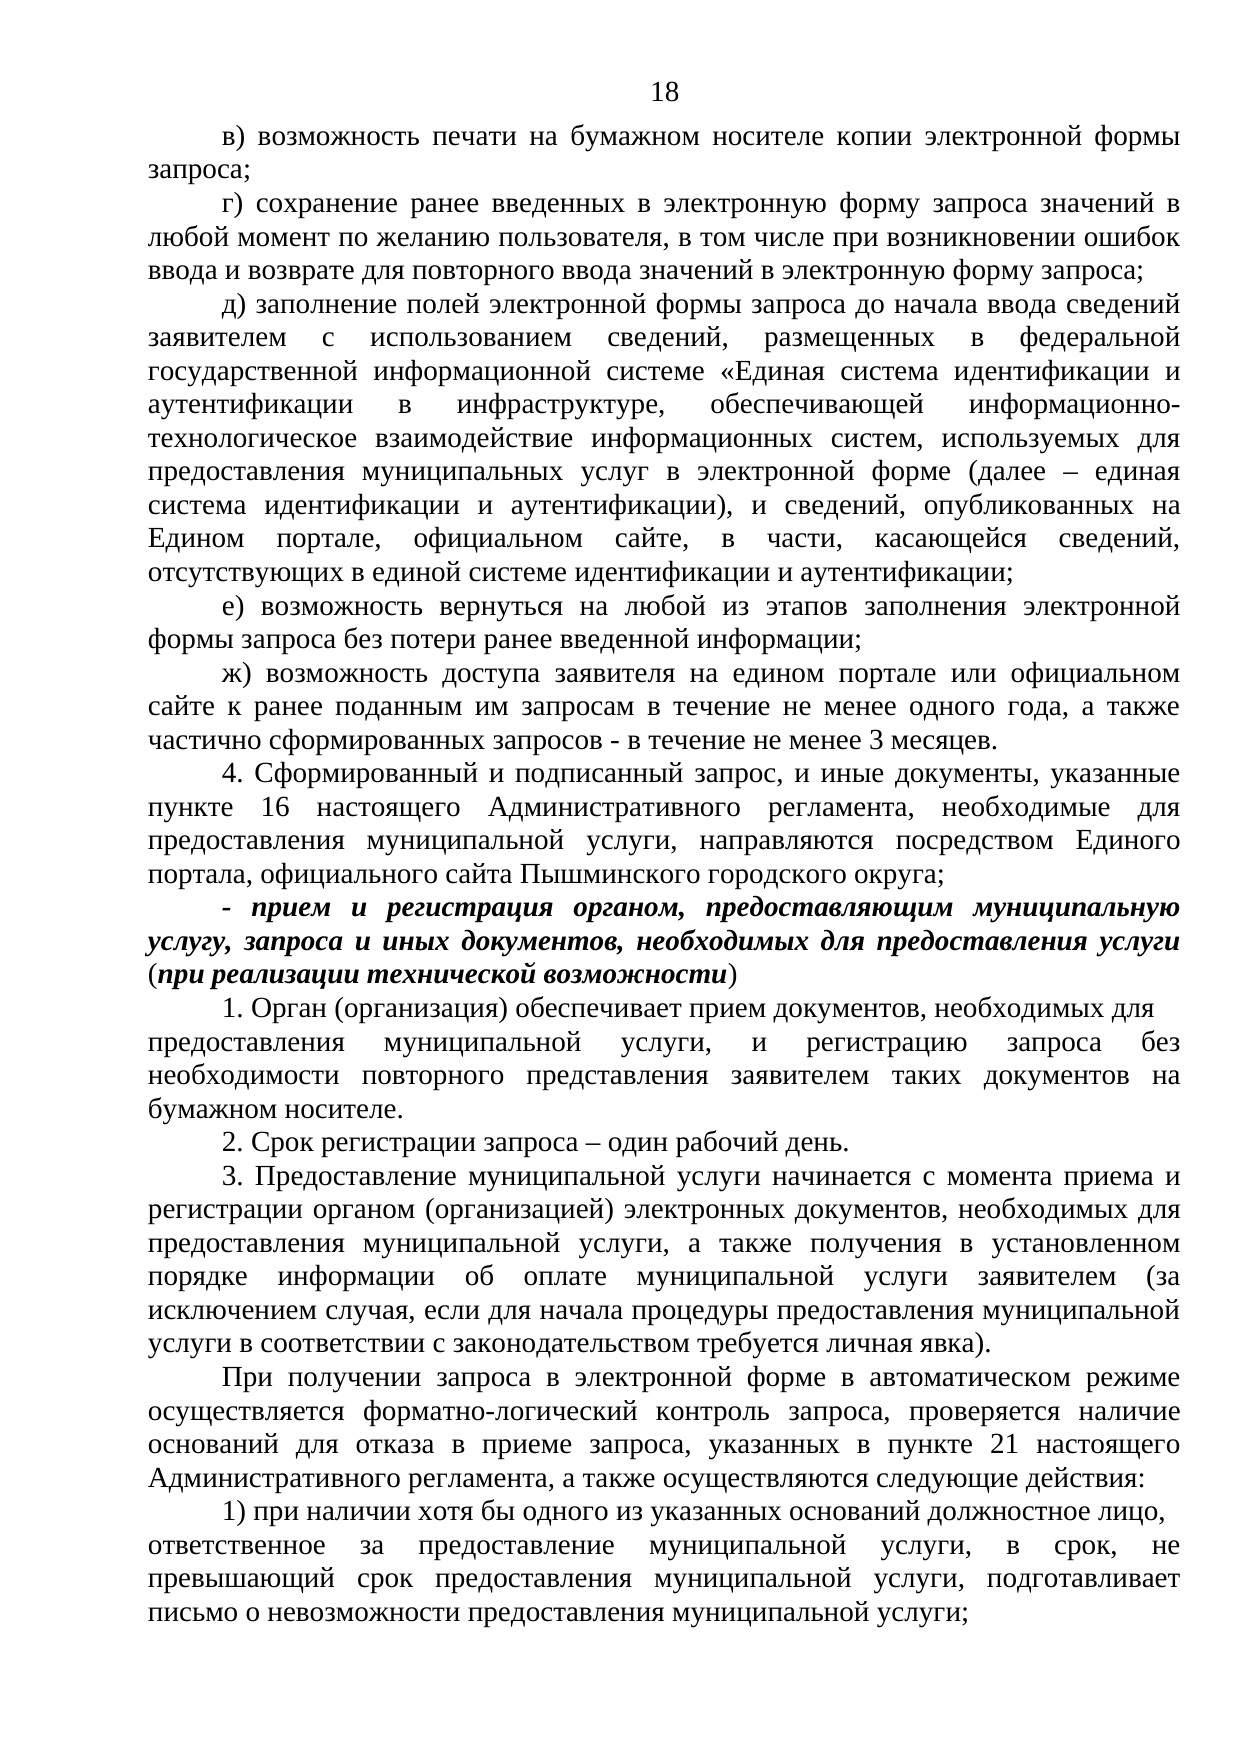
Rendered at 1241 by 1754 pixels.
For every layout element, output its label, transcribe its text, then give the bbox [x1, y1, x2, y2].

text - прием и регистрация органом, предоставляющим муниципальную услугу, запроса и иных документов, необходимых для предоставления услуги (при реализации технической возможности) [148, 889, 1181, 990]
text в) возможность печати на бумажном носителе копии электронной формы запроса; [148, 118, 1181, 185]
text 4. Сформированный и подписанный запрос, и иные документы, указанные пункте 16 настоящего Административного регламента, необходимые для предоставления муниципальной услуги, направляются посредством Единого портала, официального сайта Пышминского городского округа; [148, 755, 1181, 889]
text 3. Предоставление муниципальной услуги начинается с момента приема и регистрации органом (организацией) электронных документов, необходимых для предоставления муниципальной услуги, а также получения в установленном порядке информации об оплате муниципальной услуги заявителем (за исключением случая, если для начала процедуры предоставления муниципальной услуги в соответствии с законодательством требуется личная явка). [148, 1158, 1181, 1359]
text г) сохранение ранее введенных в электронную форму запроса значений в любой момент по желанию пользователя, в том числе при возникновении ошибок ввода и возврате для повторного ввода значений в электронную форму запроса; [148, 185, 1181, 286]
text предоставления муниципальной услуги, и регистрацию запроса без необходимости повторного представления заявителем таких документов на бумажном носителе. [148, 1024, 1181, 1124]
text ответственное за предоставление муниципальной услуги, в срок, не превышающий срок предоставления муниципальной услуги, подготавливает письмо о невозможности предоставления муниципальной услуги; [148, 1527, 1181, 1627]
text ж) возможность доступа заявителя на едином портале или официальном сайте к ранее поданным им запросам в течение не менее одного года, а также частично сформированных запросов - в течение не менее 3 месяцев. [148, 655, 1181, 755]
text е) возможность вернуться на любой из этапов заполнения электронной формы запроса без потери ранее введенной информации; [148, 588, 1181, 655]
text д) заполнение полей электронной формы запроса до начала ввода сведений заявителем с использованием сведений, размещенных в федеральной государственной информационной системе «Единая система идентификации и аутентификации в инфраструктуре, обеспечивающей информационно-технологическое взаимодействие информационных систем, используемых для предоставления муниципальных услуг в электронной форме (далее – единая система идентификации и аутентификации), и сведений, опубликованных на Едином портале, официальном сайте, в части, касающейся сведений, отсутствующих в единой системе идентификации и аутентификации; [148, 286, 1181, 588]
text 1) при наличии хотя бы одного из указанных оснований должностное лицо, [148, 1493, 1181, 1527]
text 2. Срок регистрации запроса – один рабочий день. [148, 1124, 1181, 1158]
text 1. Орган (организация) обеспечивает прием документов, необходимых для [148, 990, 1181, 1024]
text При получении запроса в электронной форме в автоматическом режиме осуществляется форматно-логический контроль запроса, проверяется наличие оснований для отказа в приеме запроса, указанных в пункте 21 настоящего Административного регламента, а также осуществляются следующие действия: [148, 1359, 1181, 1493]
